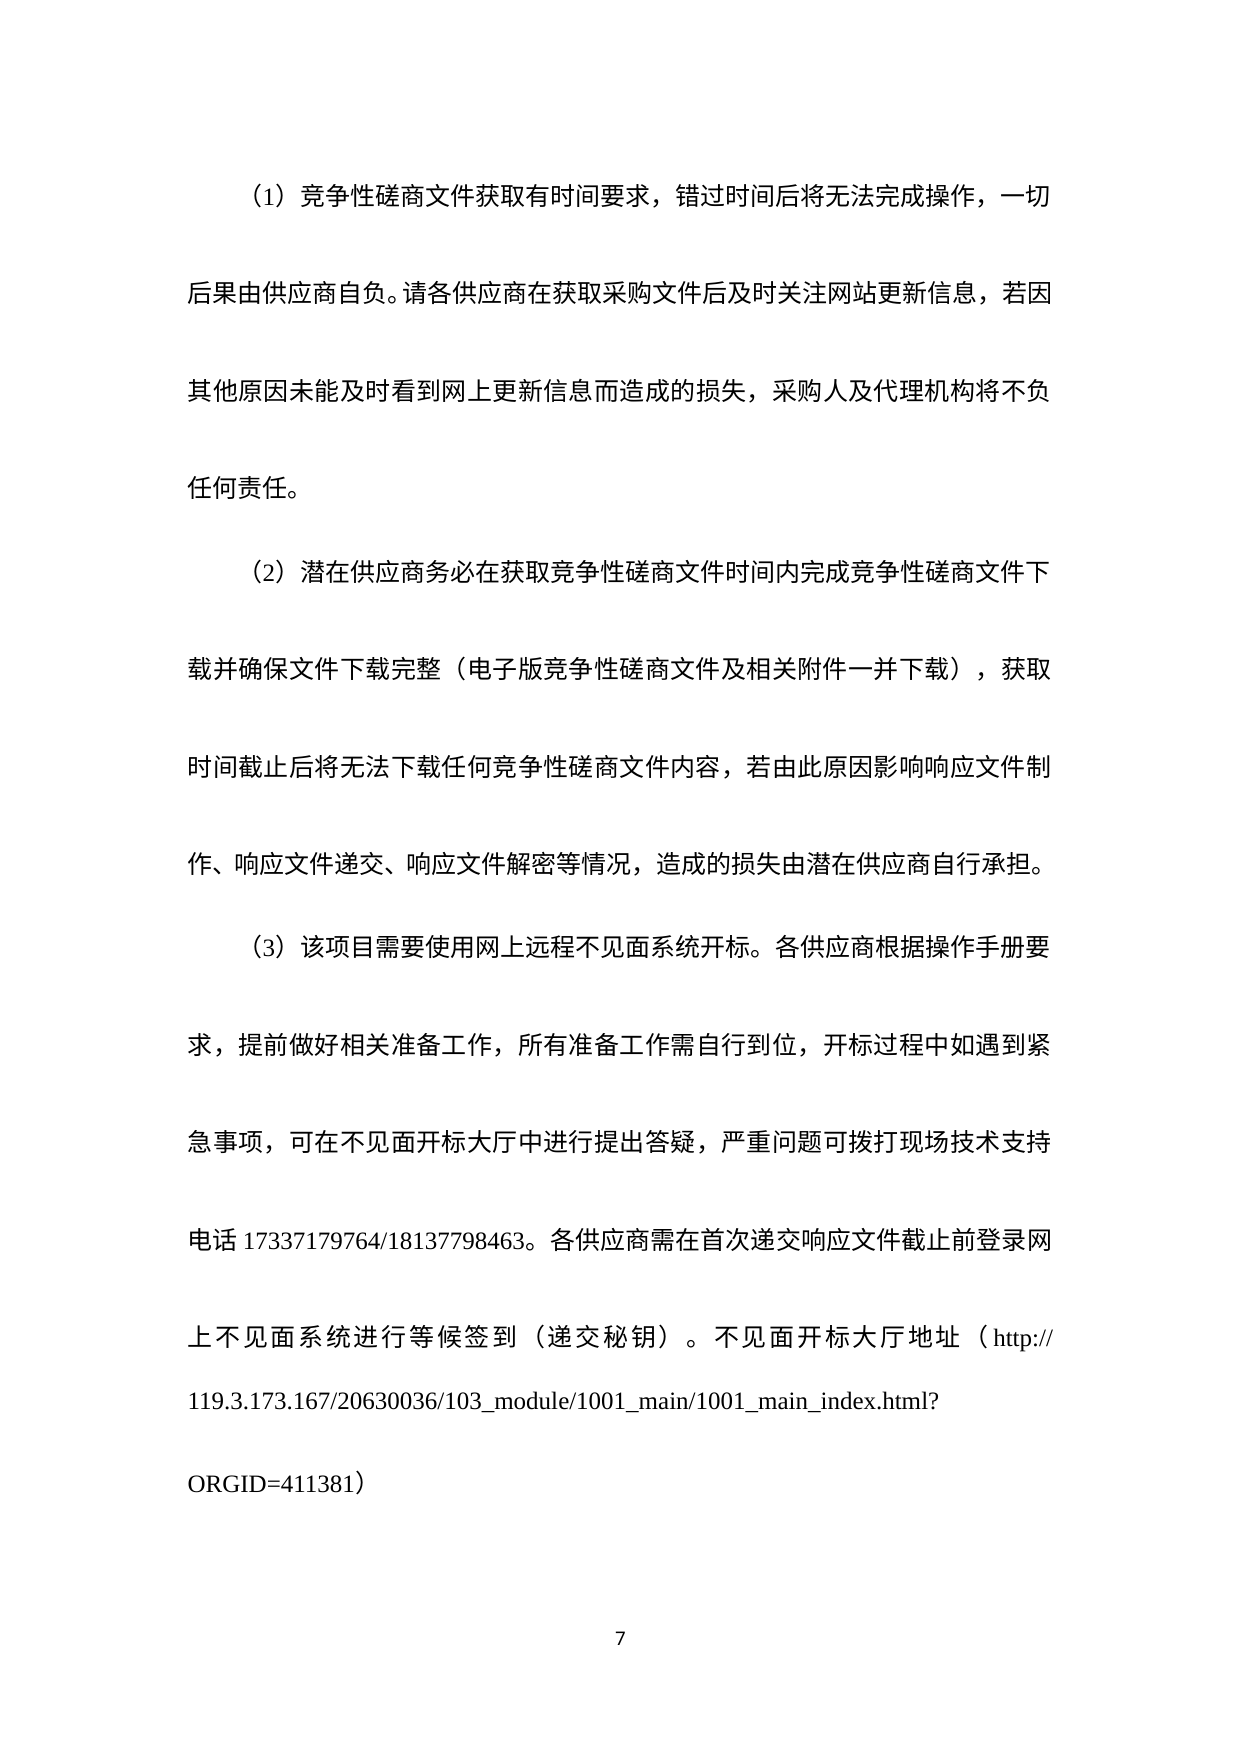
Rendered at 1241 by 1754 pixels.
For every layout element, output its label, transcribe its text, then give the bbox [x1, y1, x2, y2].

text 七、其他补充事宜 [187, 162, 1053, 227]
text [187, 1094, 1053, 1549]
text （2）潜在供应商务必在获取竞争性磋商文件时间内完成竞争性磋商文件下载并确保文件下载完整（电子版竞争性磋商文件及相关附件一并下载），获取时间截止后将无法下载任何竞争性磋商文件内容，若由此原因影响响应文件制作、响应文件递交、响应文件解密等情况，造成的损失由潜在供应商自行承担。 [187, 621, 1053, 1076]
text （1）竞争性磋商文件获取有时间要求，错过时间后将无法完成操作，一切后果由供应商自负。请各供应商在获取采购文件后及时关注网站更新信息，若因其他原因未能及时看到网上更新信息而造成的损失，采购人及代理机构将不负任何责任。 [187, 245, 1053, 603]
